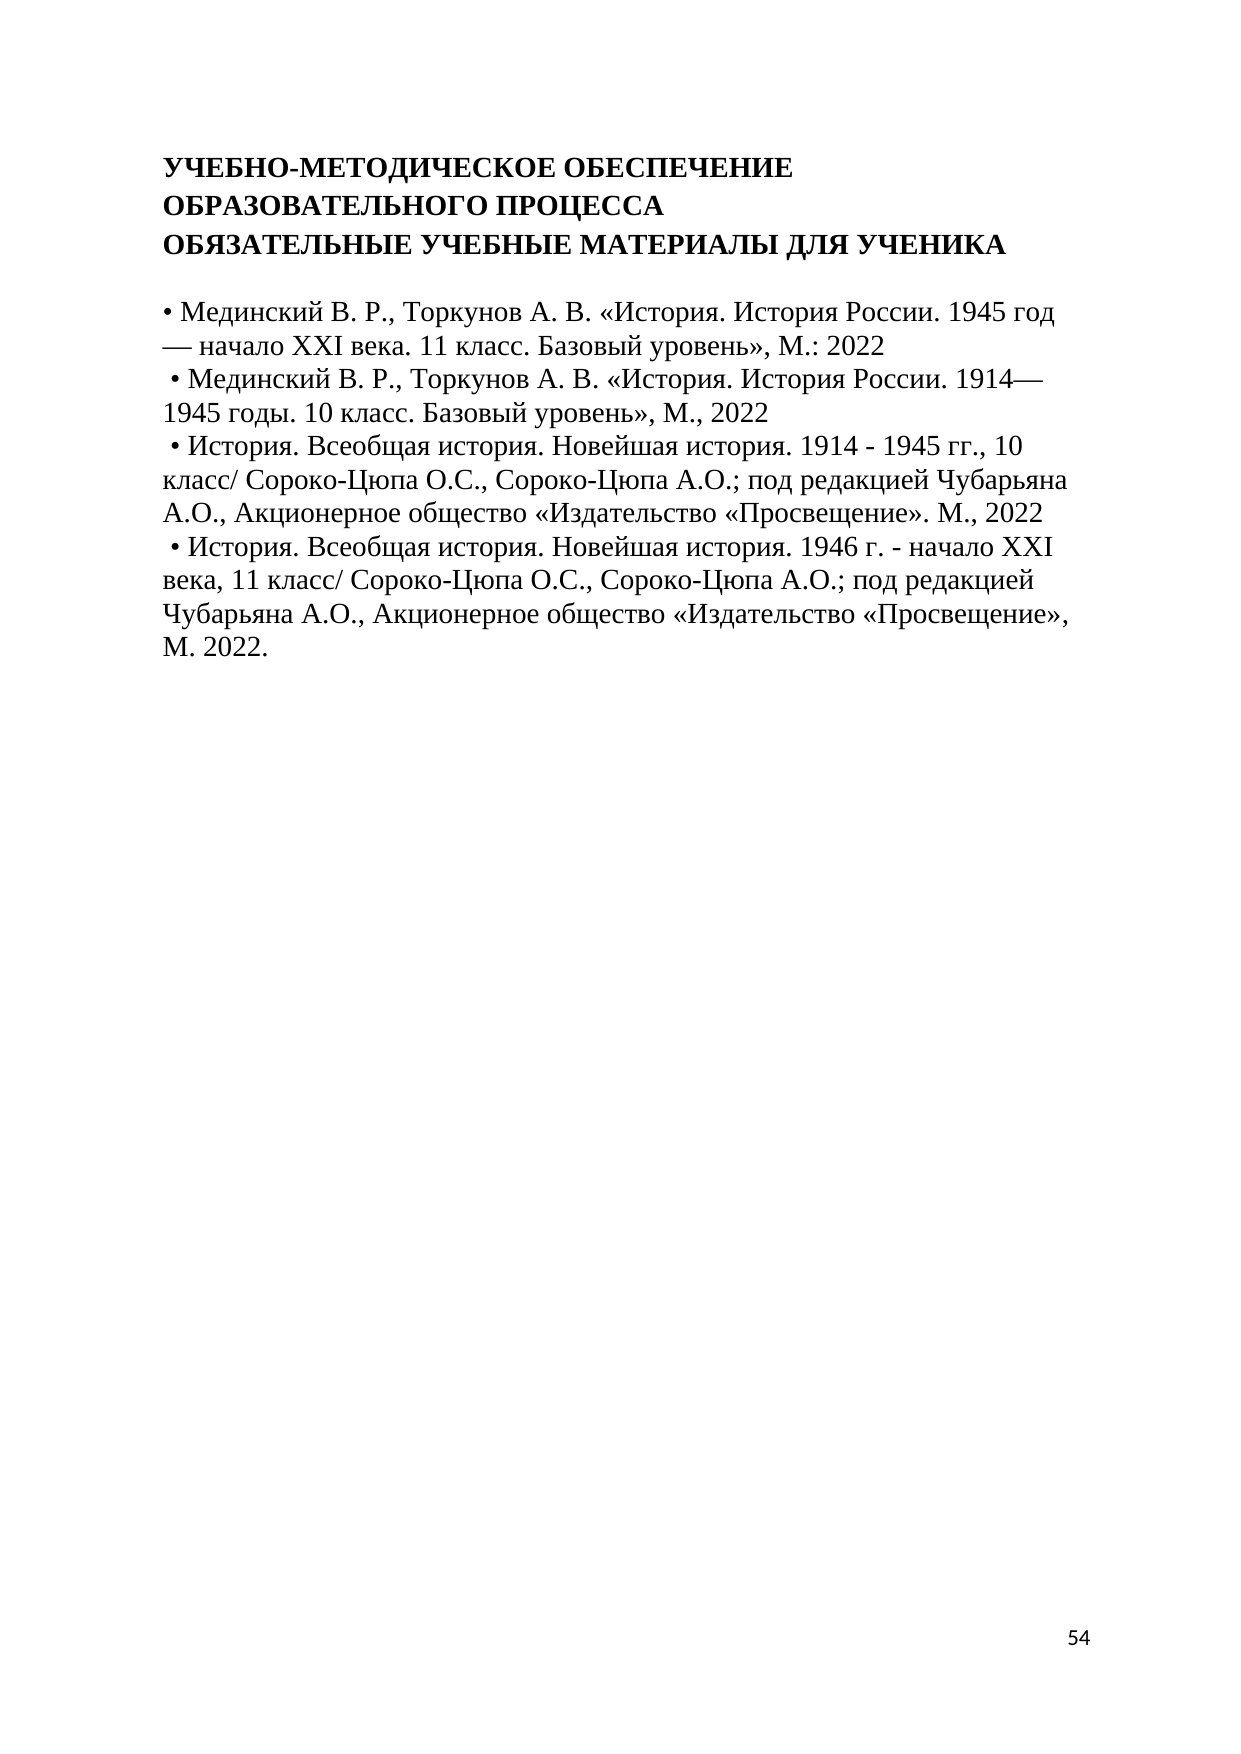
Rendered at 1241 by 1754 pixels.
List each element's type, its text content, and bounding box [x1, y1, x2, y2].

text • Мединский В. Р., Торкунов А. В. «История. История России. 1945 год — начало XXI века. 11 класс. Базовый уровень», М.: 2022 • Мединский В. Р., Торкунов А. В. «История. История России. 1914—1945 годы. 10 класс. Базовый уровень», М., 2022 • История. Всеобщая история. Новейшая история. 1914 - 1945 гг., 10 класс/ Сороко-Цюпа О.С., Сороко-Цюпа А.О.; под редакцией Чубарьяна А.О., Акционерное общество «Издательство «Просвещение». М., 2022 • История. Всеобщая история. Новейшая история. 1946 г. - начало XXI века, 11 класс/ Сороко-Цюпа О.С., Сороко-Цюпа А.О.; под редакцией Чубарьяна А.О., Акционерное общество «Издательство «Просвещение», М. 2022. [162, 294, 1090, 663]
text УЧЕБНО-МЕТОДИЧЕСКОЕ ОБЕСПЕЧЕНИЕ ОБРАЗОВАТЕЛЬНОГО ПРОЦЕССА [162, 150, 1090, 222]
text ОБЯЗАТЕЛЬНЫЕ УЧЕБНЫЕ МАТЕРИАЛЫ ДЛЯ УЧЕНИКА [162, 227, 1090, 261]
